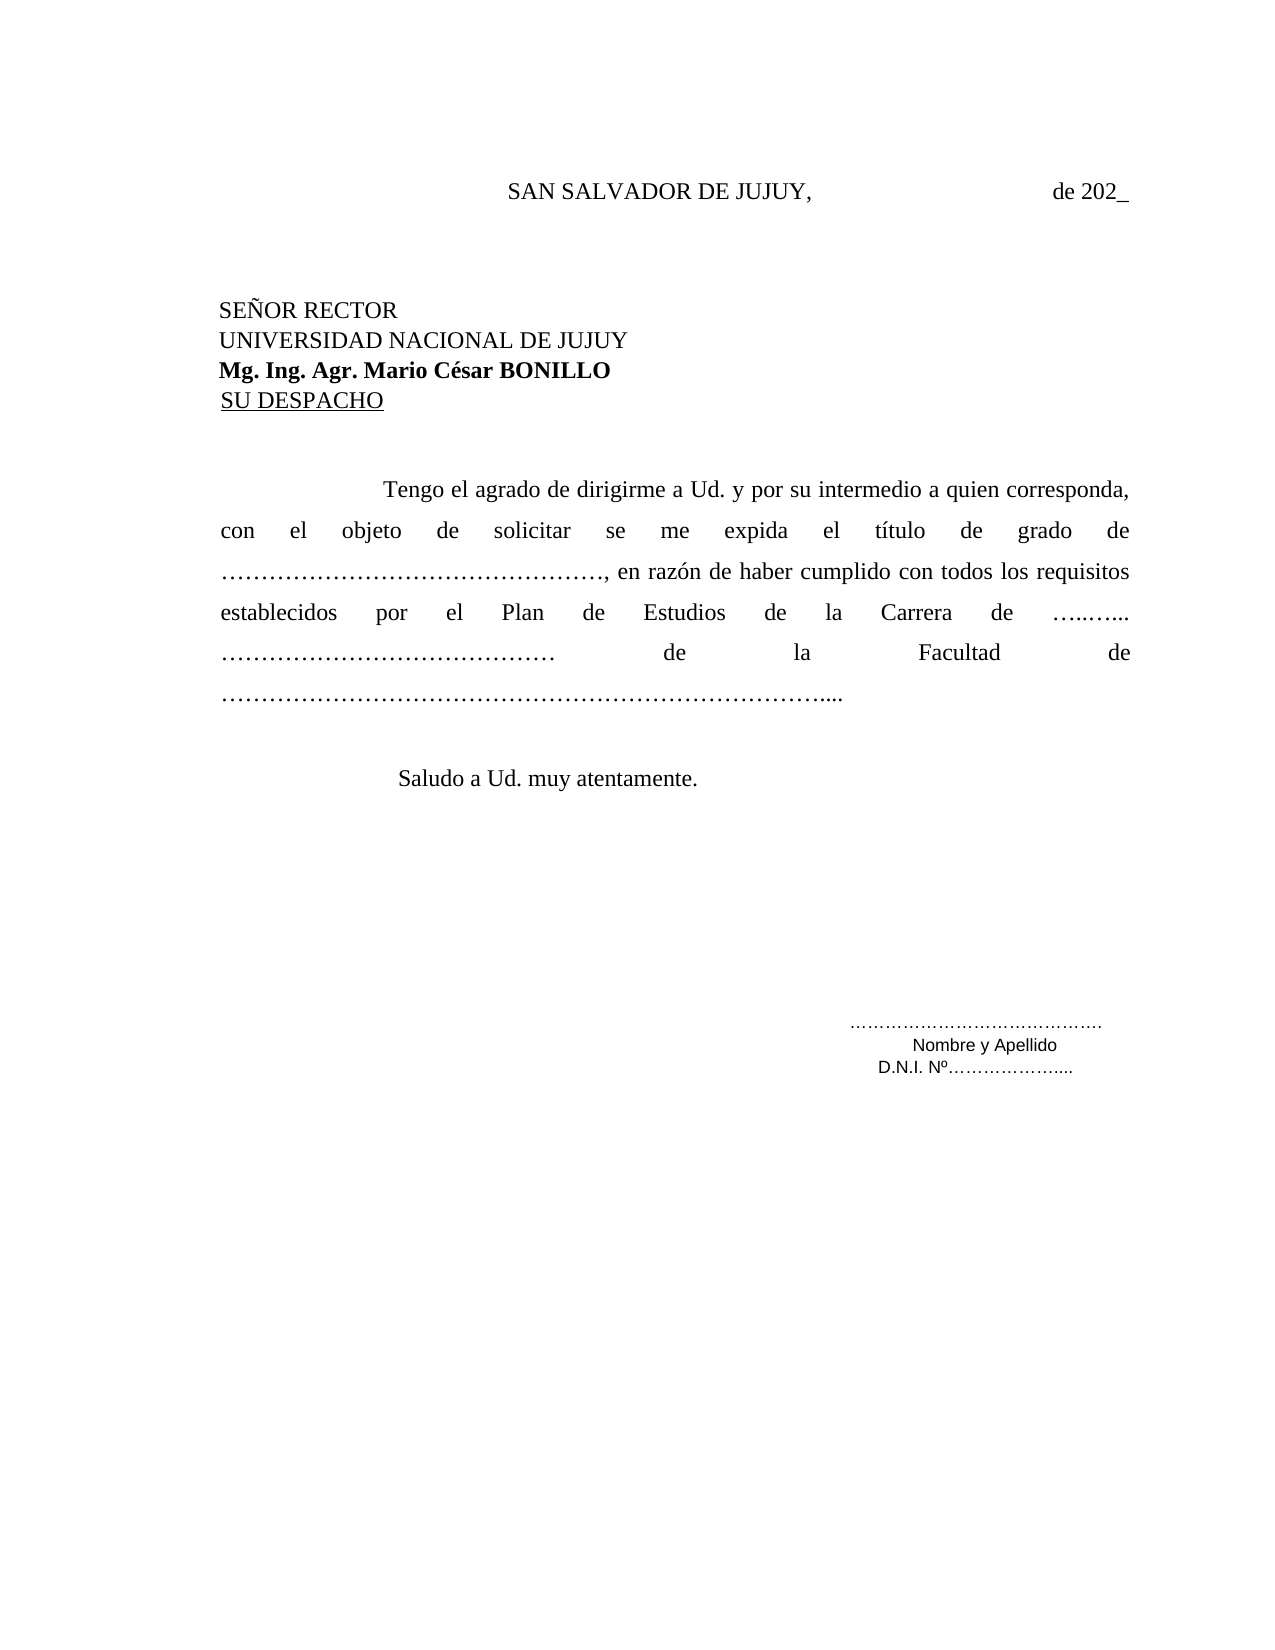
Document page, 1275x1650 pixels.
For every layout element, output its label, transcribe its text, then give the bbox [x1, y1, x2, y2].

text Nombre y Apellido [220, 1034, 1057, 1055]
text Mg. Ing. Agr. Mario César BONILLO [219, 356, 1131, 383]
text SAN SALVADOR DE JUJUY, 23 de abril de 202_ [220, 177, 1129, 205]
text Saludo a Ud. muy atentamente. [219, 764, 1135, 792]
text SEÑOR RECTOR [219, 296, 1131, 324]
text D.N.I. Nº……………….... [220, 1057, 1073, 1077]
text Tengo el agrado de dirigirme a Ud. y por su intermedio a quien corresponda, con el objeto de solicitar se me expida el título de grado de …………………………………………, en razón de haber cumplido con todos los requisitos establecidos por el Plan de Estudios de la Carrera de …..…...…………………………………… de la Facultad de ………………………………………………………………….... [220, 475, 1131, 707]
subtitle SU DESPACHO [220, 386, 1135, 413]
text ……………………………………. [220, 1012, 1102, 1033]
text UNIVERSIDAD NACIONAL DE JUJUY [219, 326, 1131, 354]
